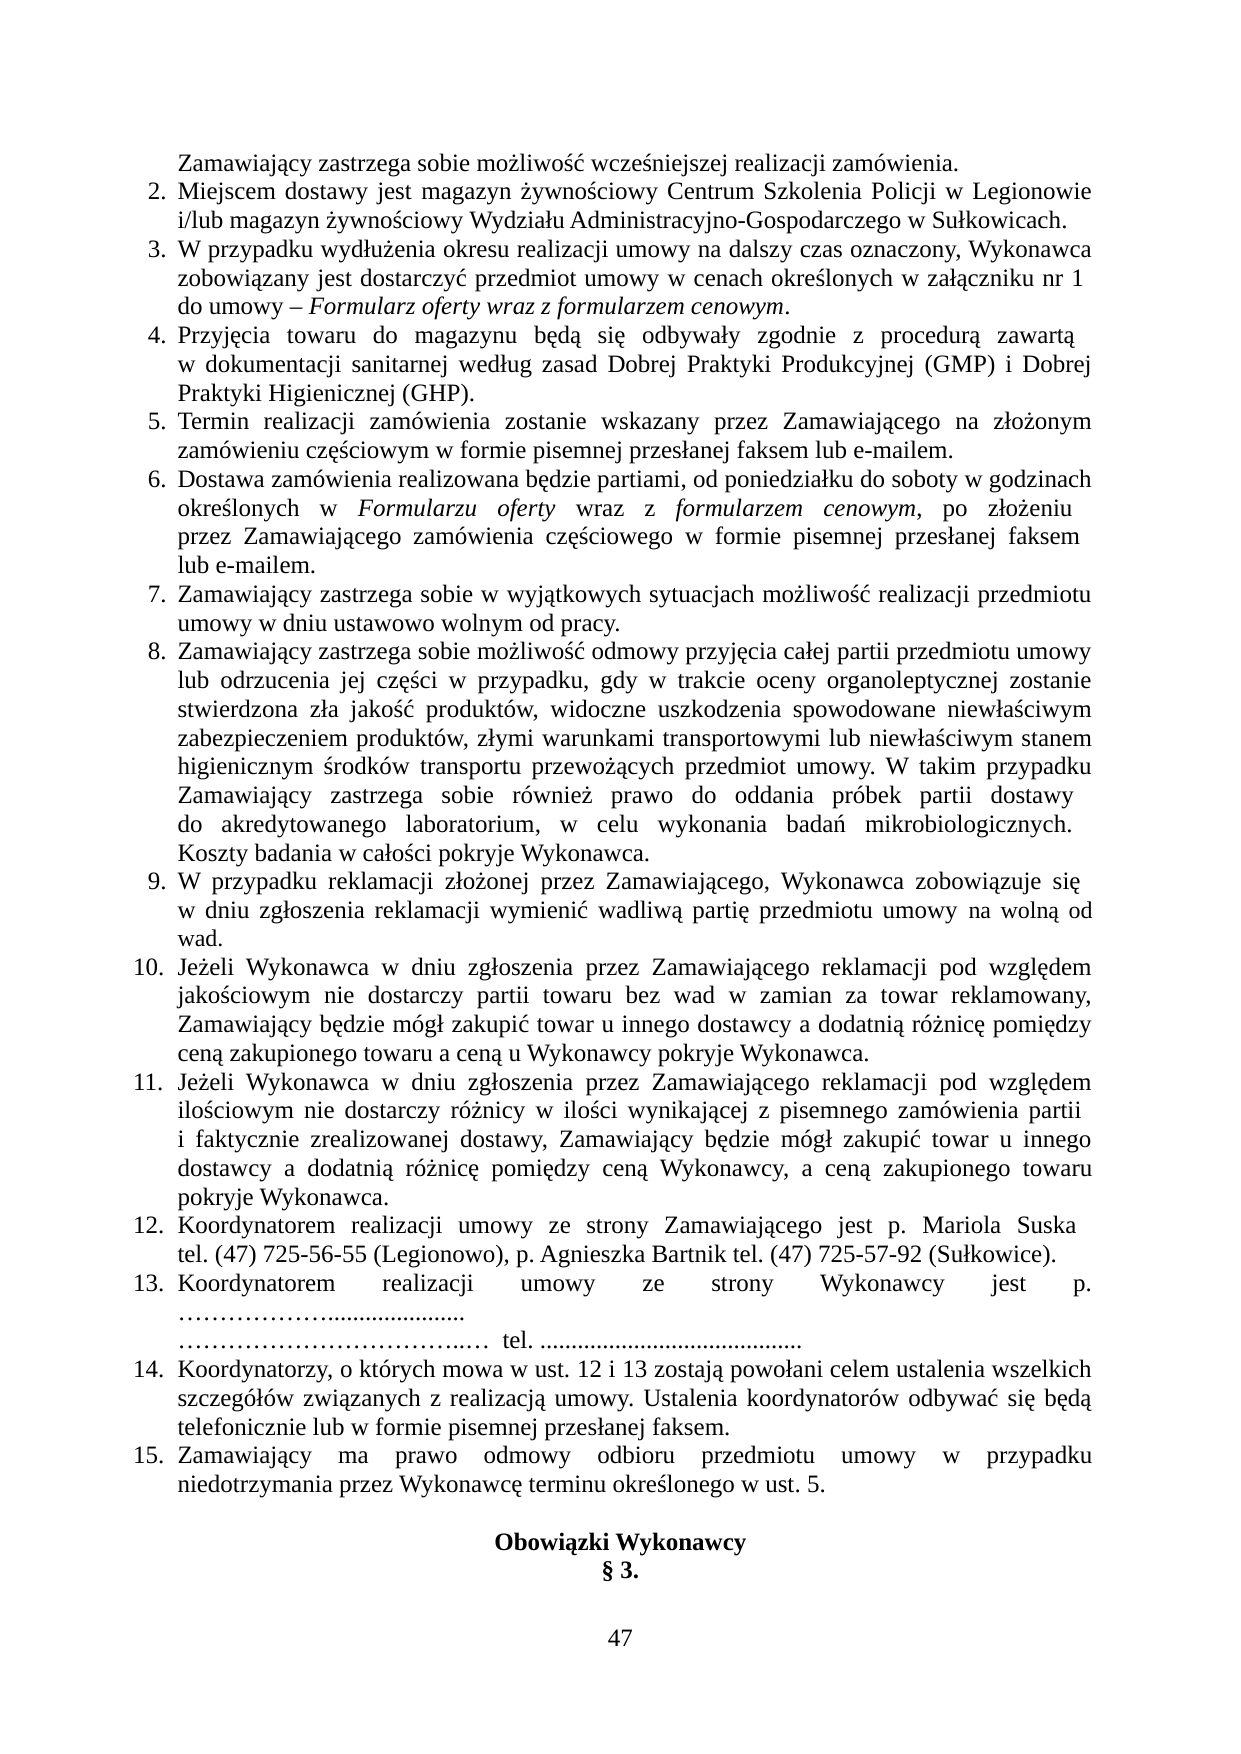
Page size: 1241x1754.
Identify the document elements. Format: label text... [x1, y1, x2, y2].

text 12. Koordynatorem realizacji umowy ze strony Zamawiającego jest p. Mariola Suska tel. (47) 725-56-55 (Legionowo), p. Agnieszka Bartnik tel. (47) 725-57-92 (Sułkowice). [133, 1210, 1092, 1268]
text 14. Koordynatorzy, o których mowa w ust. 12 i 13 zostają powołani celem ustalenia wszelkich szczegółów związanych z realizacją umowy. Ustalenia koordynatorów odbywać się będą telefonicznie lub w formie pisemnej przesłanej faksem. [133, 1354, 1092, 1440]
text § 3. [148, 1555, 1092, 1584]
text 5. Termin realizacji zamówienia zostanie wskazany przez Zamawiającego na złożonym zamówieniu częściowym w formie pisemnej przesłanej faksem lub e-mailem. [148, 406, 1092, 464]
list W przypadku wydłużenia okresu realizacji umowy na dalszy czas oznaczony, Wykonawca zobowiązany jest dostarczyć przedmiot umowy w cenach określonych w załączniku nr 1 do umowy – Formularz oferty wraz z formularzem cenowym. [148, 234, 1092, 320]
text 10. Jeżeli Wykonawca w dniu zgłoszenia przez Zamawiającego reklamacji pod względem jakościowym nie dostarczy partii towaru bez wad w zamian za towar reklamowany, Zamawiający będzie mógł zakupić towar u innego dostawcy a dodatnią różnicę pomiędzy ceną zakupionego towaru a ceną u Wykonawcy pokryje Wykonawca. [133, 952, 1092, 1067]
text Obowiązki Wykonawcy [148, 1527, 1092, 1555]
text 8. Zamawiający zastrzega sobie możliwość odmowy przyjęcia całej partii przedmiotu umowy lub odrzucenia jej części w przypadku, gdy w trakcie oceny organoleptycznej zostanie stwierdzona zła jakość produktów, widoczne uszkodzenia spowodowane niewłaściwym zabezpieczeniem produktów, złymi warunkami transportowymi lub niewłaściwym stanem higienicznym środków transportu przewożących przedmiot umowy. W takim przypadku Zamawiający zastrzega sobie również prawo do oddania próbek partii dostawy do akredytowanego laboratorium, w celu wykonania badań mikrobiologicznych. Koszty badania w całości pokryje Wykonawca. [148, 636, 1092, 866]
text 7. Zamawiający zastrzega sobie w wyjątkowych sytuacjach możliwość realizacji przedmiotu umowy w dniu ustawowo wolnym od pracy. [148, 579, 1092, 636]
list Przyjęcia towaru do magazynu będą się odbywały zgodnie z procedurą zawartą w dokumentacji sanitarnej według zasad Dobrej Praktyki Produkcyjnej (GMP) i Dobrej Praktyki Higienicznej (GHP). [148, 320, 1092, 406]
text 9. W przypadku reklamacji złożonej przez Zamawiającego, Wykonawca zobowiązuje się w dniu zgłoszenia reklamacji wymienić wadliwą partię przedmiotu umowy na wolną od wad. [148, 866, 1092, 952]
list Miejscem dostawy jest magazyn żywnościowy Centrum Szkolenia Policji w Legionowie i/lub magazyn żywnościowy Wydziału Administracyjno-Gospodarczego w Sułkowicach. [148, 176, 1092, 234]
text 6. Dostawa zamówienia realizowana będzie partiami, od poniedziałku do soboty w godzinach określonych w Formularzu oferty wraz z formularzem cenowym, po złożeniu przez Zamawiającego zamówienia częściowego w formie pisemnej przesłanej faksem lub e-mailem. [148, 464, 1092, 579]
text 15. Zamawiający ma prawo odmowy odbioru przedmiotu umowy w przypadku niedotrzymania przez Wykonawcę terminu określonego w ust. 5. [133, 1440, 1092, 1498]
text 11. Jeżeli Wykonawca w dniu zgłoszenia przez Zamawiającego reklamacji pod względem ilościowym nie dostarczy różnicy w ilości wynikającej z pisemnego zamówienia partii i faktycznie zrealizowanej dostawy, Zamawiający będzie mógł zakupić towar u innego dostawcy a dodatnią różnicę pomiędzy ceną Wykonawcy, a ceną zakupionego towaru pokryje Wykonawca. [133, 1067, 1092, 1210]
text Zamawiający zastrzega sobie możliwość wcześniejszej realizacji zamówienia. [177, 148, 1092, 176]
text 13. Koordynatorem realizacji umowy ze strony Wykonawcy jest p. ………………...................... ……………………………..… tel. .......................................... [133, 1268, 1092, 1354]
